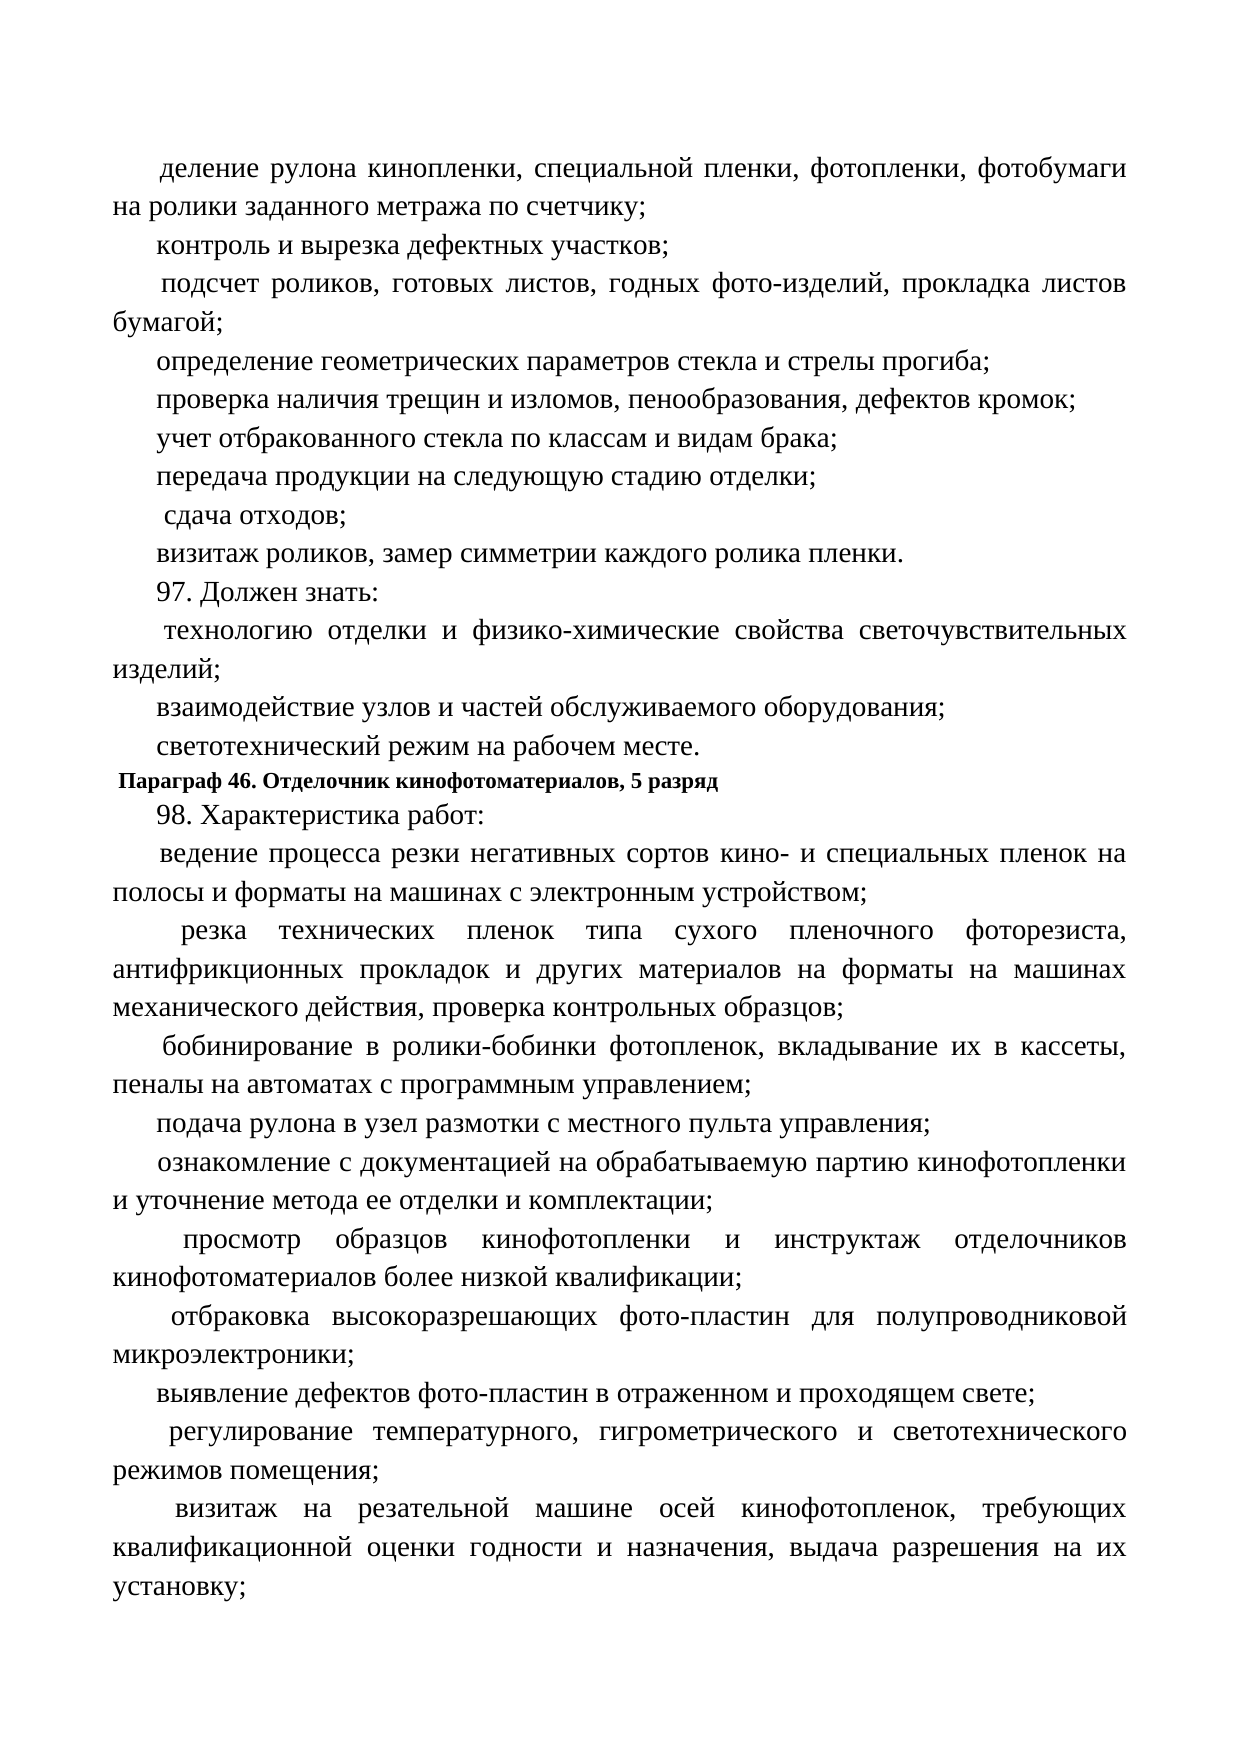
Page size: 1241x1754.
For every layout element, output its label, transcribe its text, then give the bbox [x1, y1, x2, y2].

text визитаж на резательной машине осей кинофотопленок, требующих квалификационной оценки годности и назначения, выдача разрешения на их установку; [112, 1491, 1128, 1601]
text передача продукции на следующую стадию отделки; [112, 458, 1128, 492]
text подсчет роликов, готовых листов, годных фото-изделий, прокладка листов бумагой; [112, 266, 1128, 338]
text проверка наличия трещин и изломов, пенообразования, дефектов кромок; [112, 381, 1128, 415]
text выявление дефектов фото-пластин в отраженном и проходящем свете; [112, 1375, 1128, 1408]
text визитаж роликов, замер симметрии каждого ролика пленки. [112, 535, 1128, 569]
text взаимодействие узлов и частей обслуживаемого оборудования; [112, 689, 1128, 723]
text резка технических пленок типа сухого пленочного фоторезиста, антифрикционных прокладок и других материалов на форматы на машинах механического действия, проверка контрольных образцов; [112, 912, 1128, 1023]
text отбраковка высокоразрешающих фото-пластин для полупроводниковой микроэлектроники; [112, 1298, 1128, 1370]
text деление рулона кинопленки, специальной пленки, фотопленки, фотобумаги на ролики заданного метража по счетчику; [112, 150, 1128, 222]
text определение геометрических параметров стекла и стрелы прогиба; [112, 343, 1128, 376]
text светотехнический режим на рабочем месте. [112, 728, 1128, 762]
text 98. Характеристика работ: [112, 797, 1128, 830]
text 97. Должен знать: [112, 574, 1128, 607]
text контроль и вырезка дефектных участков; [112, 227, 1128, 261]
text просмотр образцов кинофотопленки и инструктаж отделочников кинофотоматериалов более низкой квалификации; [112, 1221, 1128, 1293]
text ознакомление с документацией на обрабатываемую партию кинофотопленки и уточнение метода ее отделки и комплектации; [112, 1144, 1128, 1216]
text учет отбракованного стекла по классам и видам брака; [112, 420, 1128, 453]
text ведение процесса резки негативных сортов кино- и специальных пленок на полосы и форматы на машинах с электронным устройством; [112, 835, 1128, 907]
text сдача отходов; [112, 497, 1128, 530]
text Параграф 46. Отделочник кинофотоматериалов, 5 разряд [112, 767, 1128, 793]
text технологию отделки и физико-химические свойства светочувствительных изделий; [112, 612, 1128, 684]
text регулирование температурного, гигрометрического и светотехнического режимов помещения; [112, 1413, 1128, 1486]
text подача рулона в узел размотки с местного пульта управления; [112, 1105, 1128, 1139]
text бобинирование в ролики-бобинки фотопленок, вкладывание их в кассеты, пеналы на автоматах с программным управлением; [112, 1028, 1128, 1100]
